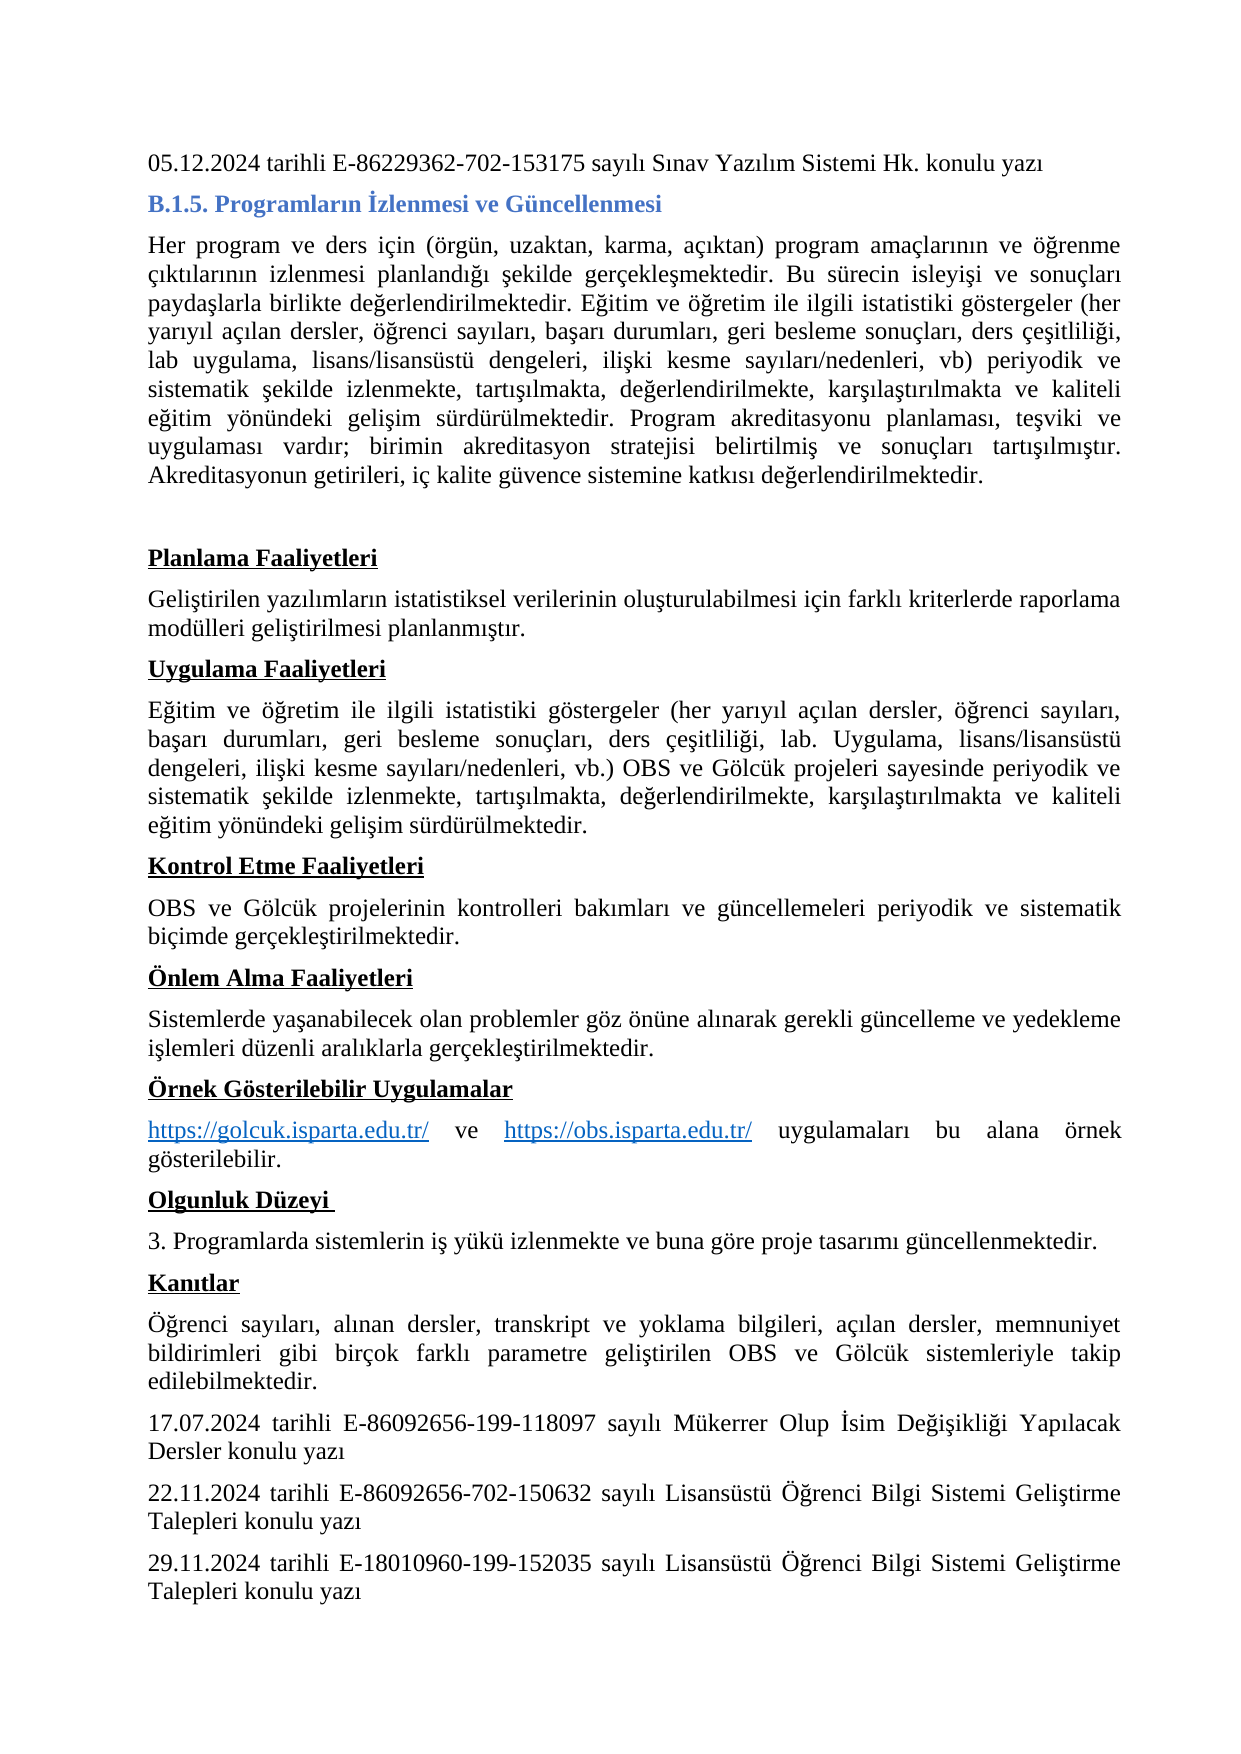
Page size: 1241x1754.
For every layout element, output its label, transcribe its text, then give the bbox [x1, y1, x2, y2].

text Geliştirilen yazılımların istatistiksel verilerinin oluşturulabilmesi için farklı kriterlerde raporlama modülleri geliştirilmesi planlanmıştır. [148, 584, 1122, 641]
text Sistemlerde yaşanabilecek olan problemler göz önüne alınarak gerekli güncelleme ve yedekleme işlemleri düzenli aralıklarla gerçekleştirilmektedir. [148, 1004, 1122, 1061]
text Öğrenci sayıları, alınan dersler, transkript ve yoklama bilgileri, açılan dersler, memnuniyet bildirimleri gibi birçok farklı parametre geliştirilen OBS ve Gölcük sistemleriyle takip edilebilmektedir. [148, 1309, 1122, 1395]
text 22.11.2024 tarihli E-86092656-702-150632 sayılı Lisansüstü Öğrenci Bilgi Sistemi Geliştirme Talepleri konulu yazı [148, 1478, 1122, 1535]
text 17.07.2024 tarihli E-86092656-199-118097 sayılı Mükerrer Olup İsim Değişikliği Yapılacak Dersler konulu yazı [148, 1408, 1122, 1465]
text 29.11.2024 tarihli E-18010960-199-152035 sayılı Lisansüstü Öğrenci Bilgi Sistemi Geliştirme Talepleri konulu yazı [148, 1548, 1122, 1605]
text Her program ve ders için (örgün, uzaktan, karma, açıktan) program amaçlarının ve öğrenme çıktılarının izlenmesi planlandığı şekilde gerçekleşmektedir. Bu sürecin isleyişi ve sonuçları paydaşlarla birlikte değerlendirilmektedir. Eğitim ve öğretim ile ilgili istatistiki göstergeler (her yarıyıl açılan dersler, öğrenci sayıları, başarı durumları, geri besleme sonuçları, ders çeşitliliği, lab uygulama, lisans/lisansüstü dengeleri, ilişki kesme sayıları/nedenleri, vb) periyodik ve sistematik şekilde izlenmekte, tartışılmakta, değerlendirilmekte, karşılaştırılmakta ve kaliteli eğitim yönündeki gelişim sürdürülmektedir. Program akreditasyonu planlaması, teşviki ve uygulaması vardır; birimin akreditasyon stratejisi belirtilmiş ve sonuçları tartışılmıştır. Akreditasyonun getirileri, iç kalite güvence sistemine katkısı değerlendirilmektedir. [148, 230, 1122, 489]
text Örnek Gösterilebilir Uygulamalar [148, 1074, 1122, 1103]
text OBS ve Gölcük projelerinin kontrolleri bakımları ve güncellemeleri periyodik ve sistematik biçimde gerçekleştirilmektedir. [148, 893, 1122, 950]
text Kanıtlar [148, 1268, 1122, 1296]
text Planlama Faaliyetleri [148, 543, 1122, 571]
text https://golcuk.isparta.edu.tr/ ve https://obs.isparta.edu.tr/ uygulamaları bu alana örnek gösterilebilir. [148, 1115, 1122, 1173]
text Olgunluk Düzeyi [148, 1185, 1122, 1214]
text Kontrol Etme Faaliyetleri [148, 851, 1122, 880]
text Uygulama Faaliyetleri [148, 654, 1122, 683]
text 05.12.2024 tarihli E-86229362-702-153175 sayılı Sınav Yazılım Sistemi Hk. konulu yazı [148, 148, 1122, 176]
text 3. Programlarda sistemlerin iş yükü izlenmekte ve buna göre proje tasarımı güncellenmektedir. [148, 1226, 1122, 1255]
text Önlem Alma Faaliyetleri [148, 963, 1122, 991]
subtitle B.1.5. Programların İzlenmesi ve Güncellenmesi [148, 189, 1122, 218]
text Eğitim ve öğretim ile ilgili istatistiki göstergeler (her yarıyıl açılan dersler, öğrenci sayıları, başarı durumları, geri besleme sonuçları, ders çeşitliliği, lab. Uygulama, lisans/lisansüstü dengeleri, ilişki kesme sayıları/nedenleri, vb.) OBS ve Gölcük projeleri sayesinde periyodik ve sistematik şekilde izlenmekte, tartışılmakta, değerlendirilmekte, karşılaştırılmakta ve kaliteli eğitim yönündeki gelişim sürdürülmektedir. [148, 695, 1122, 839]
